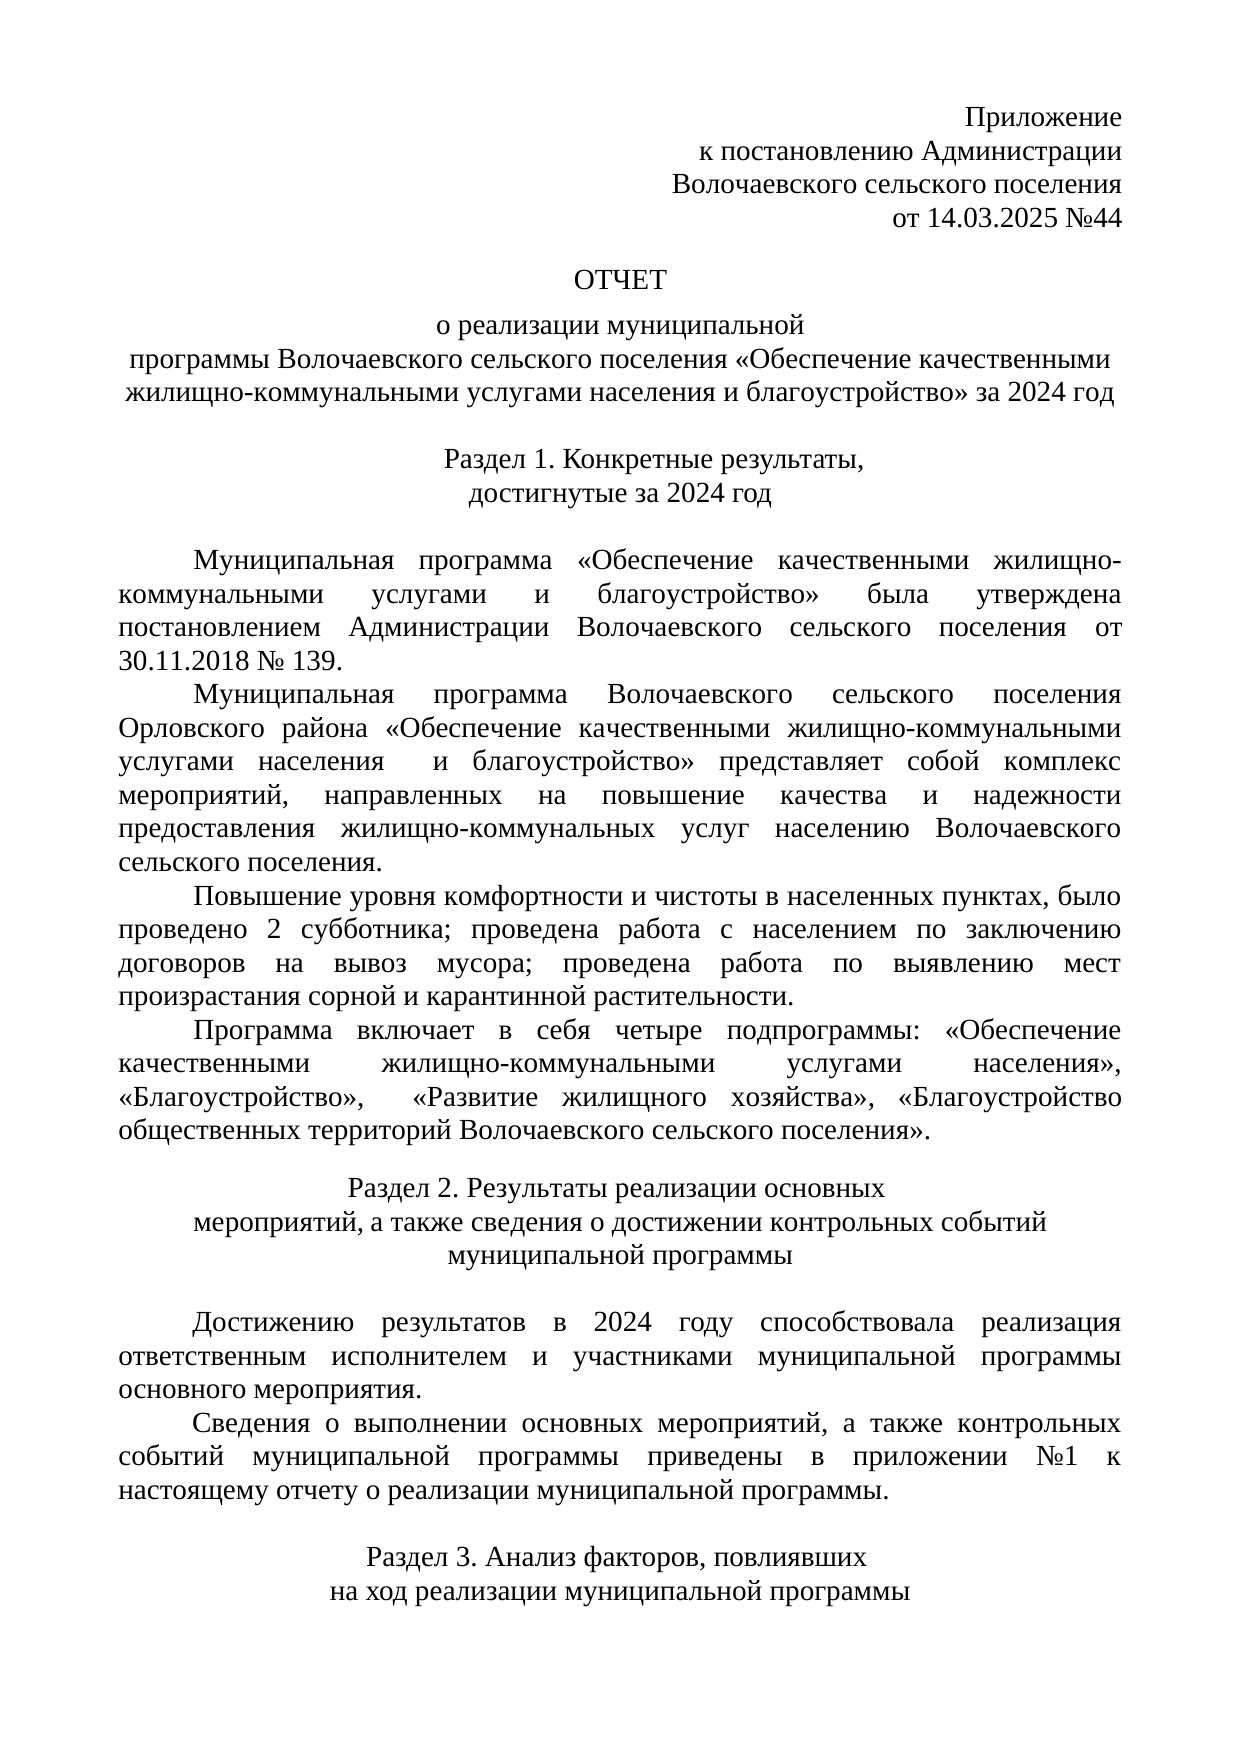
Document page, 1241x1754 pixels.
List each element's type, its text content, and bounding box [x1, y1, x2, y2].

text Раздел 2. Результаты реализации основных мероприятий, а также сведения о достижении контрольных событий муниципальной программы [118, 1170, 1122, 1271]
text Приложение [709, 99, 1122, 133]
text ОТЧЕТ [118, 262, 1122, 296]
text Раздел 1. Конкретные результаты, достигнутые за 2024 год [118, 442, 1122, 509]
text к постановлению Администрации [635, 133, 1122, 166]
text Программа включает в себя четыре подпрограммы: «Обеспечение качественными жилищно-коммунальными услугами населения», «Благоустройство», «Развитие жилищного хозяйства», «Благоустройство общественных территорий Волочаевского сельского поселения». [118, 1012, 1122, 1146]
text Муниципальная программа «Обеспечение качественными жилищно-коммунальными услугами и благоустройство» была утверждена постановлением Администрации Волочаевского сельского поселения от 30.11.2018 № 139. [118, 542, 1122, 676]
text Волочаевского сельского поселения [635, 166, 1122, 200]
text программы Волочаевского сельского поселения «Обеспечение качественными жилищно-коммунальными услугами населения и благоустройство» за 2024 год [118, 341, 1122, 408]
text Муниципальная программа Волочаевского сельского поселения Орловского района «Обеспечение качественными жилищно-коммунальными услугами населения и благоустройство» представляет собой комплекс мероприятий, направленных на повышение качества и надежности предоставления жилищно-коммунальных услуг населению Волочаевского сельского поселения. [118, 676, 1122, 878]
text Достижению результатов в 2024 году способствовала реализация ответственным исполнителем и участниками муниципальной программы основного мероприятия. [118, 1304, 1122, 1405]
text Сведения о выполнении основных мероприятий, а также контрольных событий муниципальной программы приведены в приложении №1 к настоящему отчету о реализации муниципальной программы. [118, 1405, 1122, 1506]
text Повышение уровня комфортности и чистоты в населенных пунктах, было проведено 2 субботника; проведена работа с населением по заключению договоров на вывоз мусора; проведена работа по выявлению мест произрастания сорной и карантинной растительности. [118, 878, 1122, 1012]
text Раздел 3. Анализ факторов, повлиявших на ход реализации муниципальной программы [118, 1539, 1122, 1606]
text от 14.03.2025 №44 [709, 200, 1122, 233]
text о реализации муниципальной [118, 307, 1122, 341]
